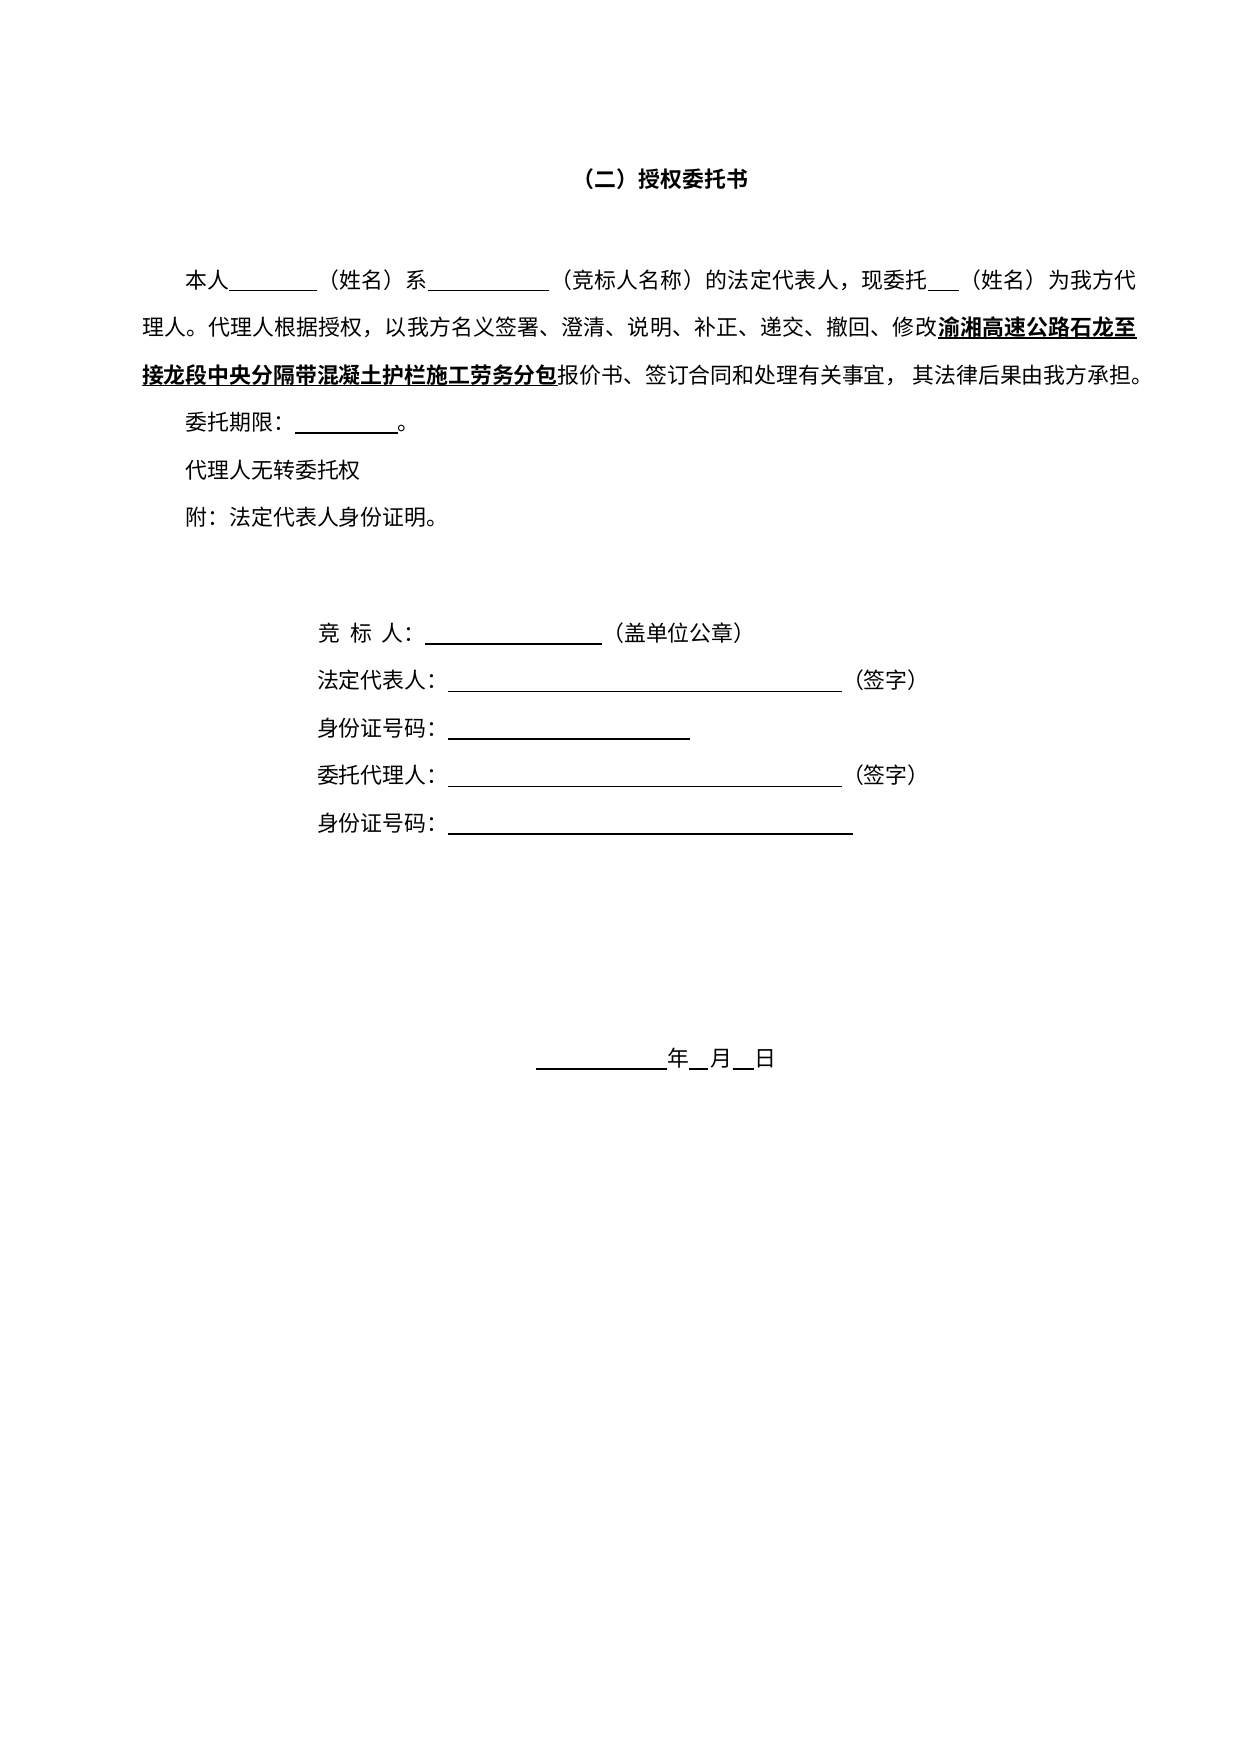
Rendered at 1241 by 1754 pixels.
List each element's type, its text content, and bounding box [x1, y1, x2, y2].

text （二）授权委托书 [142, 162, 1137, 194]
text 身份证号码： [142, 711, 1137, 743]
text 本人 （姓名）系 （竞标人名称）的法定代表人，现委托 （姓名）为我方代理人。代理人根据授权，以我方名义签署、澄清、说明、补正、递交、撤回、修改渝湘高速公路石龙至接龙段中央分隔带混凝土护栏施工劳务分包报价书、签订合同和处理有关事宜， 其法律后果由我方承担。 [142, 263, 1137, 389]
text 附：法定代表人身份证明。 [142, 500, 1137, 532]
text 法定代表人： （签字） [142, 663, 1137, 695]
text 身份证号码： [142, 806, 1137, 838]
text 年 月 日 [142, 1041, 1137, 1072]
text 委托代理人： （签字） [142, 758, 1137, 790]
text 委托期限： 。 [142, 405, 1137, 437]
text 竞 标 人： （盖单位公章） [142, 616, 1137, 648]
text 代理人无转委托权 [142, 453, 1137, 484]
